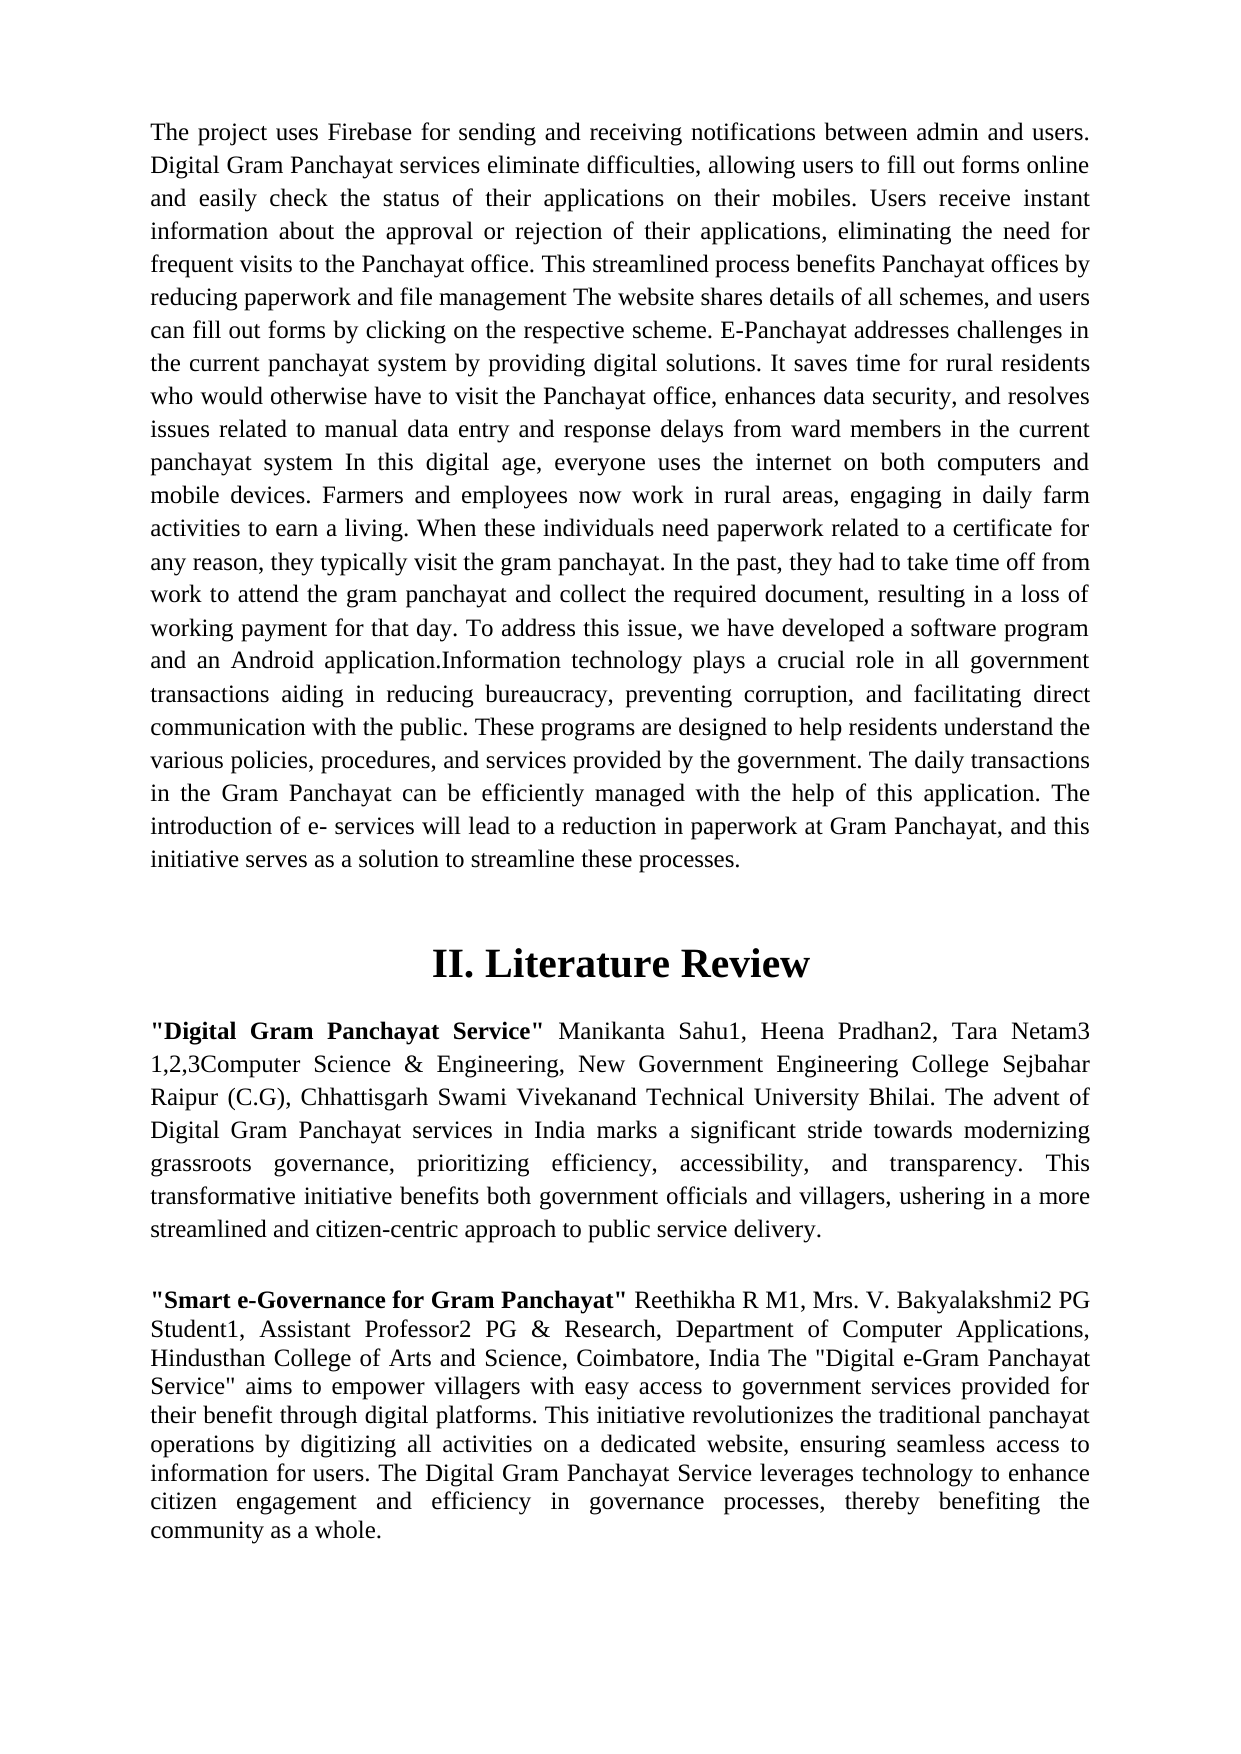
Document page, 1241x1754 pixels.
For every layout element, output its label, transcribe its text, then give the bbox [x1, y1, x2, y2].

text The project uses Firebase for sending and receiving notifications between admin and users. Digital Gram Panchayat services eliminate difficulties, allowing users to fill out forms online and easily check the status of their applications on their mobiles. Users receive instant information about the approval or rejection of their applications, eliminating the need for frequent visits to the Panchayat office. This streamlined process benefits Panchayat offices by reducing paperwork and file management The website shares details of all schemes, and users can fill out forms by clicking on the respective scheme. E-Panchayat addresses challenges in the current panchayat system by providing digital solutions. It saves time for rural residents who would otherwise have to visit the Panchayat office, enhances data security, and resolves issues related to manual data entry and response delays from ward members in the current panchayat system In this digital age, everyone uses the internet on both computers and mobile devices. Farmers and employees now work in rural areas, engaging in daily farm activities to earn a living. When these individuals need paperwork related to a certificate for any reason, they typically visit the gram panchayat. In the past, they had to take time off from work to attend the gram panchayat and collect the required document, resulting in a loss of working payment for that day. To address this issue, we have developed a software program and an Android application.Information technology plays a crucial role in all government transactions aiding in reducing bureaucracy, preventing corruption, and facilitating direct communication with the public. These programs are designed to help residents understand the various policies, procedures, and services provided by the government. The daily transactions in the Gram Panchayat can be efficiently managed with the help of this application. The introduction of e- services will lead to a reduction in paperwork at Gram Panchayat, and this initiative serves as a solution to streamline these processes. [150, 117, 1091, 872]
text "Digital Gram Panchayat Service" Manikanta Sahu1, Heena Pradhan2, Tara Netam3 1,2,3Computer Science & Engineering, New Government Engineering College Sejbahar Raipur (C.G), Chhattisgarh Swami Vivekanand Technical University Bhilai. The advent of Digital Gram Panchayat services in India marks a significant stride towards modernizing grassroots governance, prioritizing efficiency, accessibility, and transparency. This transformative initiative benefits both government officials and villagers, ushering in a more streamlined and citizen-centric approach to public service delivery. [150, 1016, 1091, 1243]
text "Smart e-Governance for Gram Panchayat" Reethikha R M1, Mrs. V. Bakyalakshmi2 PG Student1, Assistant Professor2 PG & Research, Department of Computer Applications, Hindusthan College of Arts and Science, Coimbatore, India The "Digital e-Gram Panchayat Service" aims to empower villagers with easy access to government services provided for their benefit through digital platforms. This initiative revolutionizes the traditional panchayat operations by digitizing all activities on a dedicated website, ensuring seamless access to information for users. The Digital Gram Panchayat Service leverages technology to enhance citizen engagement and efficiency in governance processes, thereby benefiting the community as a whole. [150, 1285, 1091, 1544]
subtitle Literature Review [432, 938, 1103, 986]
